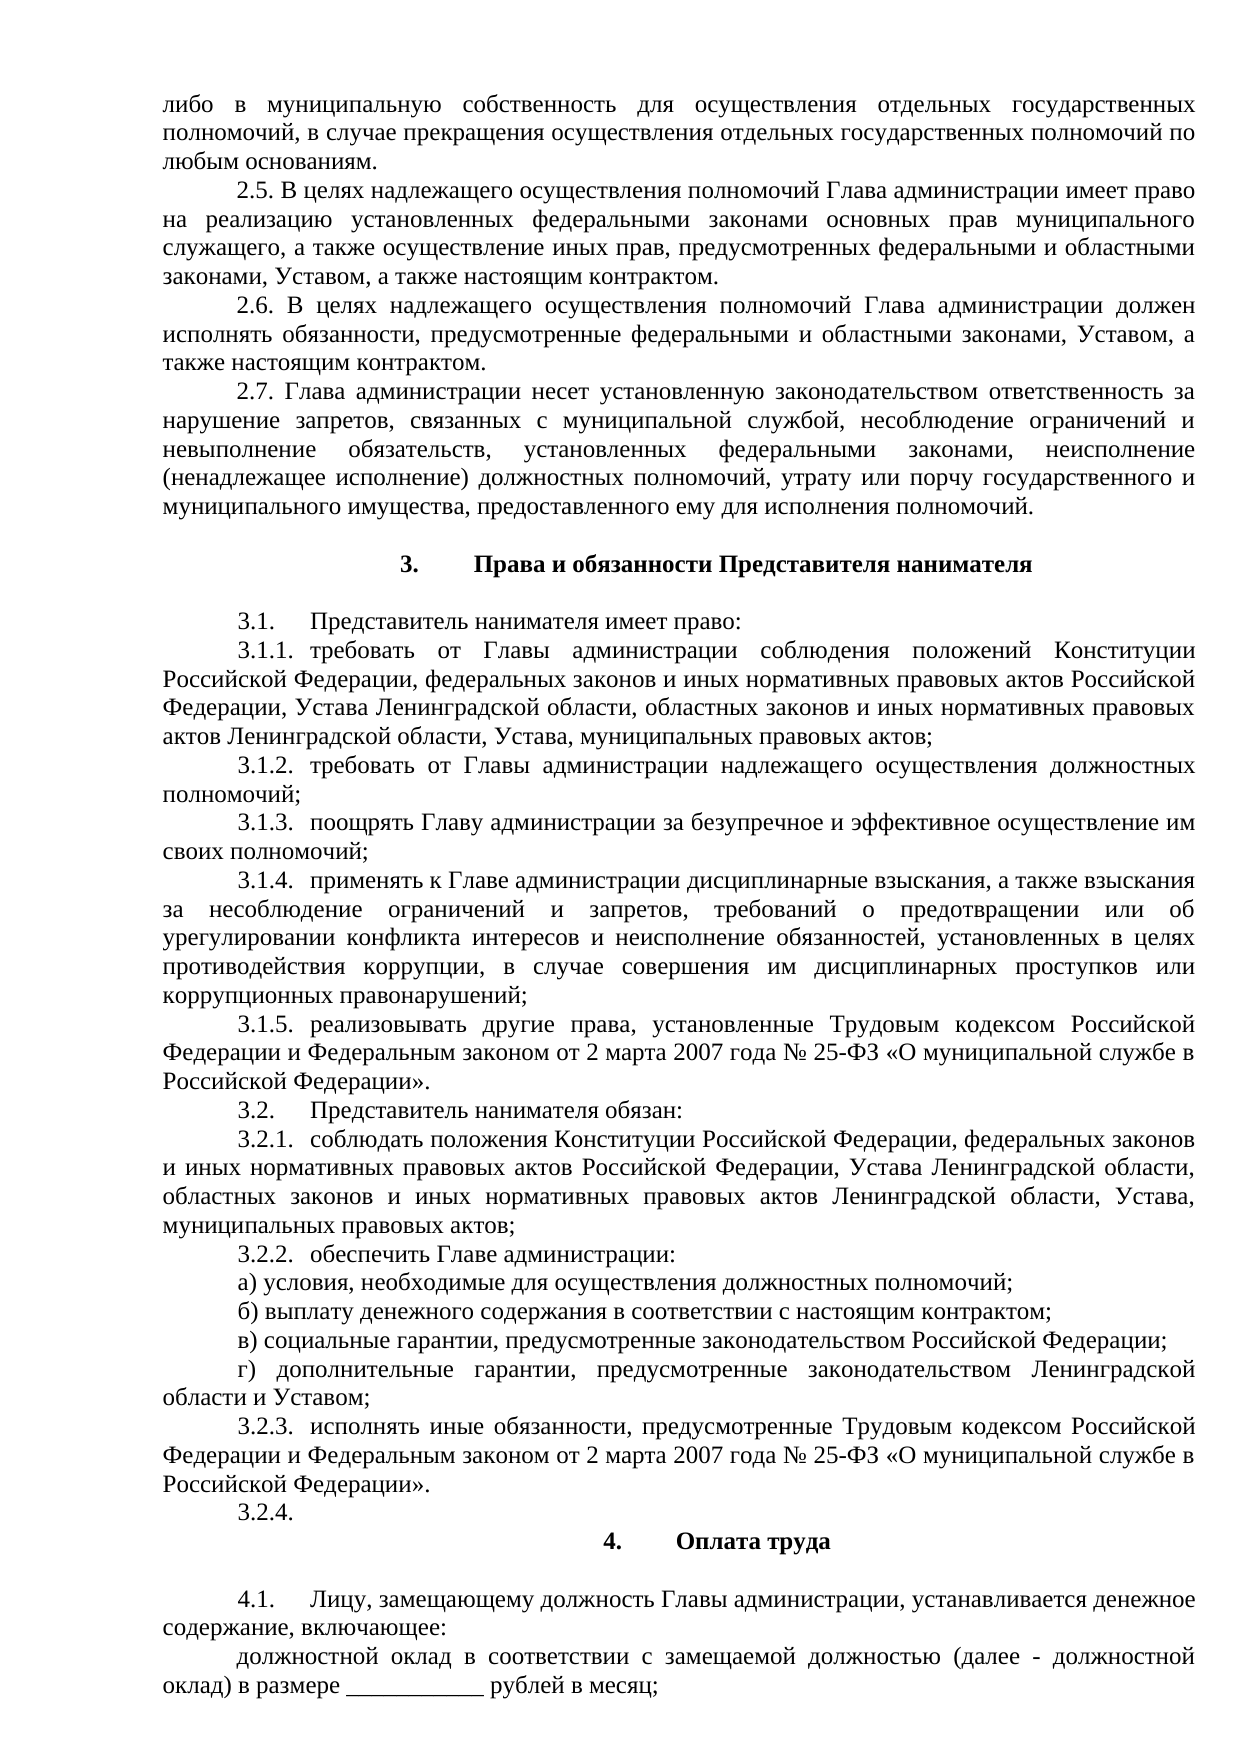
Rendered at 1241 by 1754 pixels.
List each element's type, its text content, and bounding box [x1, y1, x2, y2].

text а) условия, необходимые для осуществления должностных полномочий; [162, 1267, 1196, 1296]
list Лицу, замещающему должность Главы администрации, устанавливается денежное содержание, включающее: [162, 1584, 1196, 1641]
list соблюдать положения Конституции Российской Федерации, федеральных законов и иных нормативных правовых актов Российской Федерации, Устава Ленинградской области, областных законов и иных нормативных правовых актов Ленинградской области, Устава, муниципальных правовых актов; [162, 1124, 1196, 1239]
list применять к Главе администрации дисциплинарные взыскания, а также взыскания за несоблюдение ограничений и запретов, требований о предотвращении или об урегулировании конфликта интересов и неисполнение обязанностей, установленных в целях противодействия коррупции, в случае совершения им дисциплинарных проступков или коррупционных правонарушений; [162, 865, 1196, 1009]
text должностной оклад в соответствии с замещаемой должностью (далее - должностной оклад) в размере ___________ рублей в месяц; [162, 1641, 1196, 1699]
text г) дополнительные гарантии, предусмотренные законодательством Ленинградской области и Уставом; [162, 1354, 1196, 1411]
list Права и обязанности Представителя нанимателя [162, 549, 1196, 577]
text 2.6. В целях надлежащего осуществления полномочий Глава администрации должен исполнять обязанности, предусмотренные федеральными и областными законами, Уставом, а также настоящим контрактом. [162, 290, 1196, 376]
text 2.7. Глава администрации несет установленную законодательством ответственность за нарушение запретов, связанных с муниципальной службой, несоблюдение ограничений и невыполнение обязательств, установленных федеральными законами, неисполнение (ненадлежащее исполнение) должностных полномочий, утрату или порчу государственного и муниципального имущества, предоставленного ему для исполнения полномочий. [162, 376, 1196, 520]
list исполнять иные обязанности, предусмотренные Трудовым кодексом Российской Федерации и Федеральным законом от 2 марта 2007 года № 25-ФЗ «О муниципальной службе в Российской Федерации». [162, 1411, 1196, 1497]
text в) социальные гарантии, предусмотренные законодательством Российской Федерации; [162, 1325, 1196, 1354]
list реализовывать другие права, установленные Трудовым кодексом Российской Федерации и Федеральным законом от 2 марта 2007 года № 25-ФЗ «О муниципальной службе в Российской Федерации». [162, 1009, 1196, 1095]
list требовать от Главы администрации соблюдения положений Конституции Российской Федерации, федеральных законов и иных нормативных правовых актов Российской Федерации, Устава Ленинградской области, областных законов и иных нормативных правовых актов Ленинградской области, Устава, муниципальных правовых актов; [162, 635, 1196, 750]
list обеспечить Главе администрации: [162, 1239, 1196, 1267]
list требовать от Главы администрации надлежащего осуществления должностных полномочий; [162, 750, 1196, 807]
list Оплата труда [162, 1526, 1196, 1555]
list поощрять Главу администрации за безупречное и эффективное осуществление им своих полномочий; [162, 807, 1196, 865]
list Представитель нанимателя обязан: [162, 1095, 1196, 1124]
text 2.5. В целях надлежащего осуществления полномочий Глава администрации имеет право на реализацию установленных федеральными законами основных прав муниципального служащего, а также осуществление иных прав, предусмотренных федеральными и областными законами, Уставом, а также настоящим контрактом. [162, 175, 1196, 290]
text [162, 89, 1196, 175]
text б) выплату денежного содержания в соответствии с настоящим контрактом; [162, 1296, 1196, 1325]
list Представитель нанимателя имеет право: [237, 606, 1196, 635]
